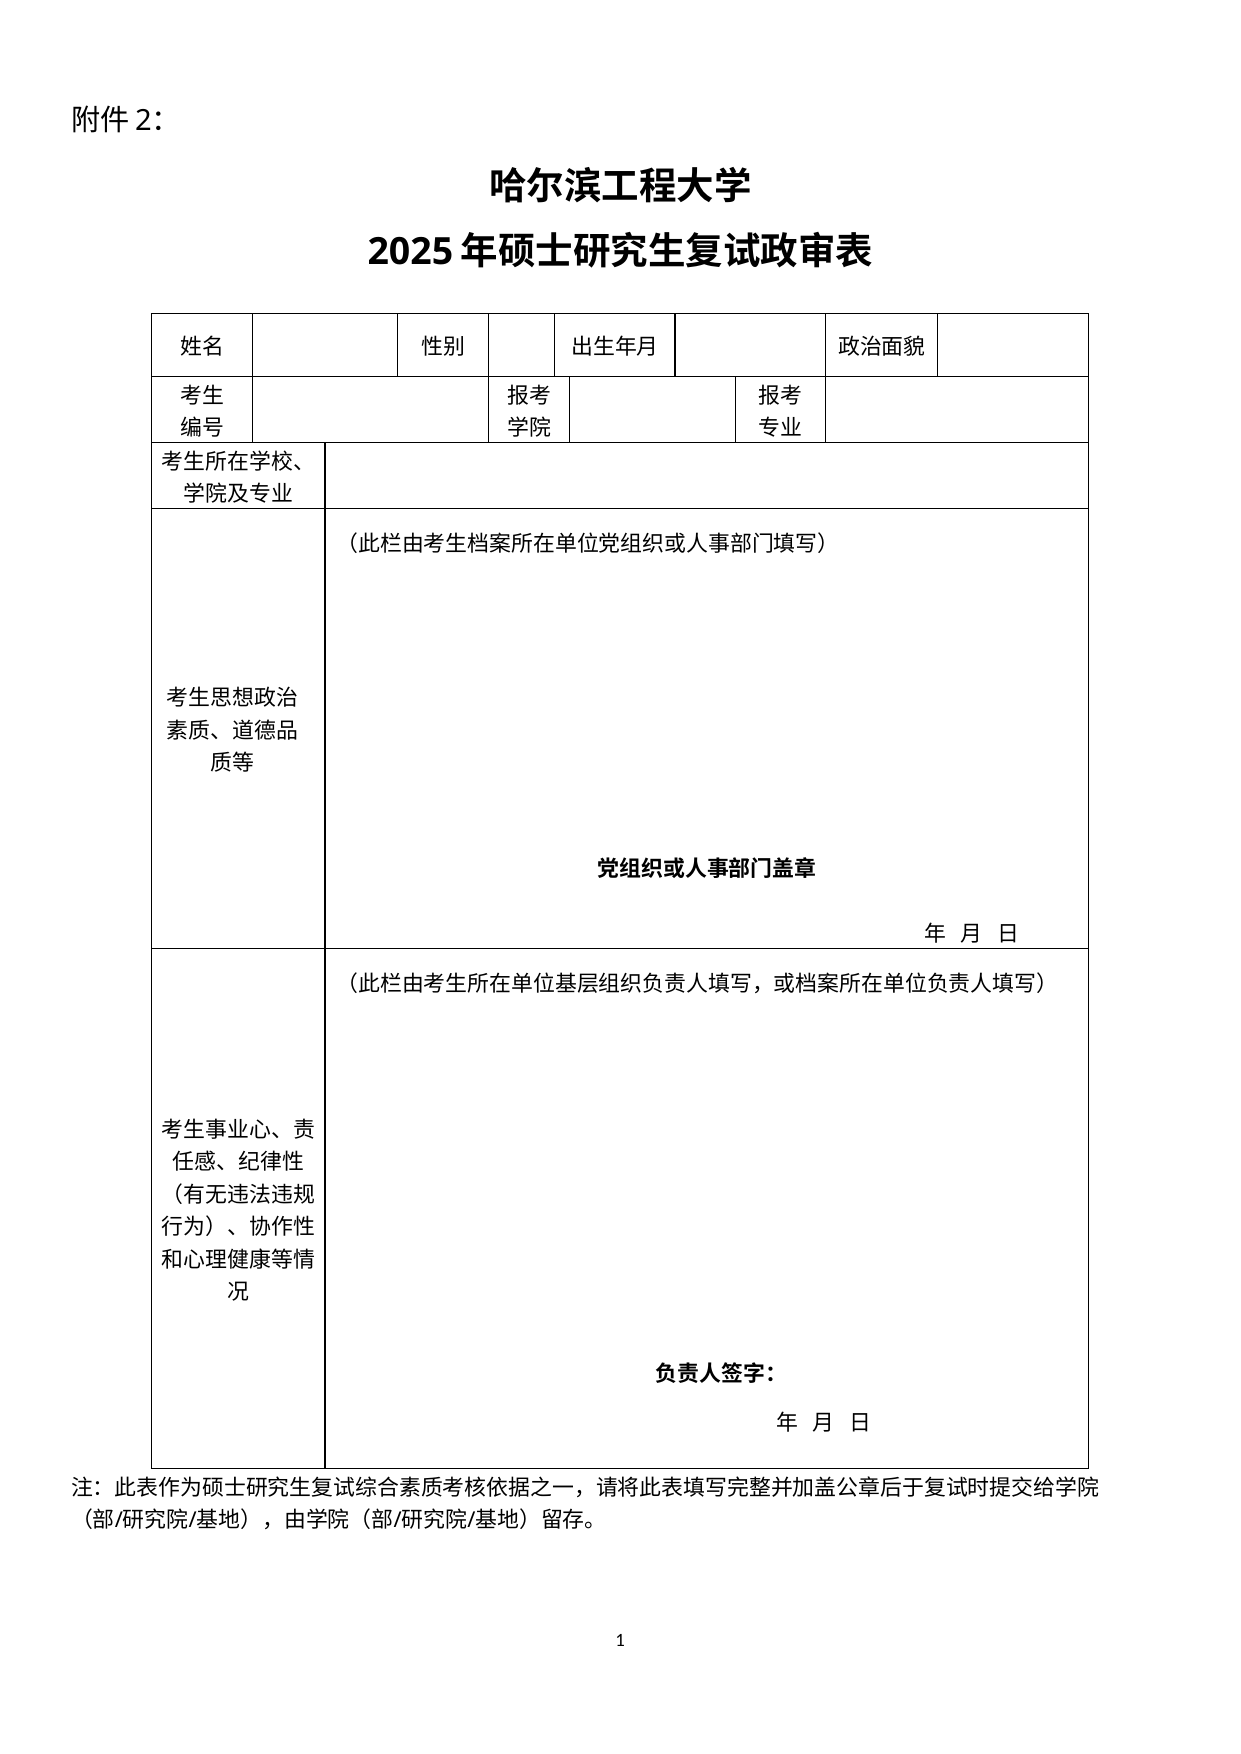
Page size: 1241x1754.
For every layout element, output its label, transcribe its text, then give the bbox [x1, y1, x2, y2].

table_cell [326, 443, 1088, 508]
text （部/研究院/基地），由学院（部/研究院/基地）留存。 [71, 1502, 1169, 1534]
table_cell [826, 377, 1088, 442]
table_cell 报考学院 [489, 377, 569, 442]
table_cell 考生所在学校、学院及专业 [152, 443, 324, 508]
table_header 性别 [398, 314, 488, 376]
table_cell （此栏由考生档案所在单位党组织或人事部门填写） 党组织或人事部门盖章 年 月 日 [326, 509, 1088, 948]
table_header [489, 314, 554, 376]
table_cell [253, 377, 488, 442]
table_header [253, 314, 397, 376]
table_header 姓名 [152, 314, 252, 376]
table_header 出生年月 [555, 314, 674, 376]
text 2025年硕士研究生复试政审表 [71, 216, 1169, 281]
table_cell 报考 专业 [736, 377, 825, 442]
table_cell 考生事业心、责任感、纪律性（有无违法违规行为）、协作性和心理健康等情况 [152, 949, 324, 1468]
table_cell （此栏由考生所在单位基层组织负责人填写，或档案所在单位负责人填写） 负责人签字： 年 月 日 [326, 949, 1088, 1468]
table_header [938, 314, 1088, 376]
table_cell [570, 377, 735, 442]
table_header [676, 314, 825, 376]
table_cell 考生思想政治素质、道德品质等 [152, 509, 324, 948]
text 附件2： [71, 86, 1169, 151]
text 哈尔滨工程大学 [71, 151, 1169, 216]
table_header 政治面貌 [826, 314, 937, 376]
table_cell 考生 编号 [152, 377, 252, 442]
text 注：此表作为硕士研究生复试综合素质考核依据之一，请将此表填写完整并加盖公章后于复试时提交给学院 [71, 1469, 1169, 1502]
